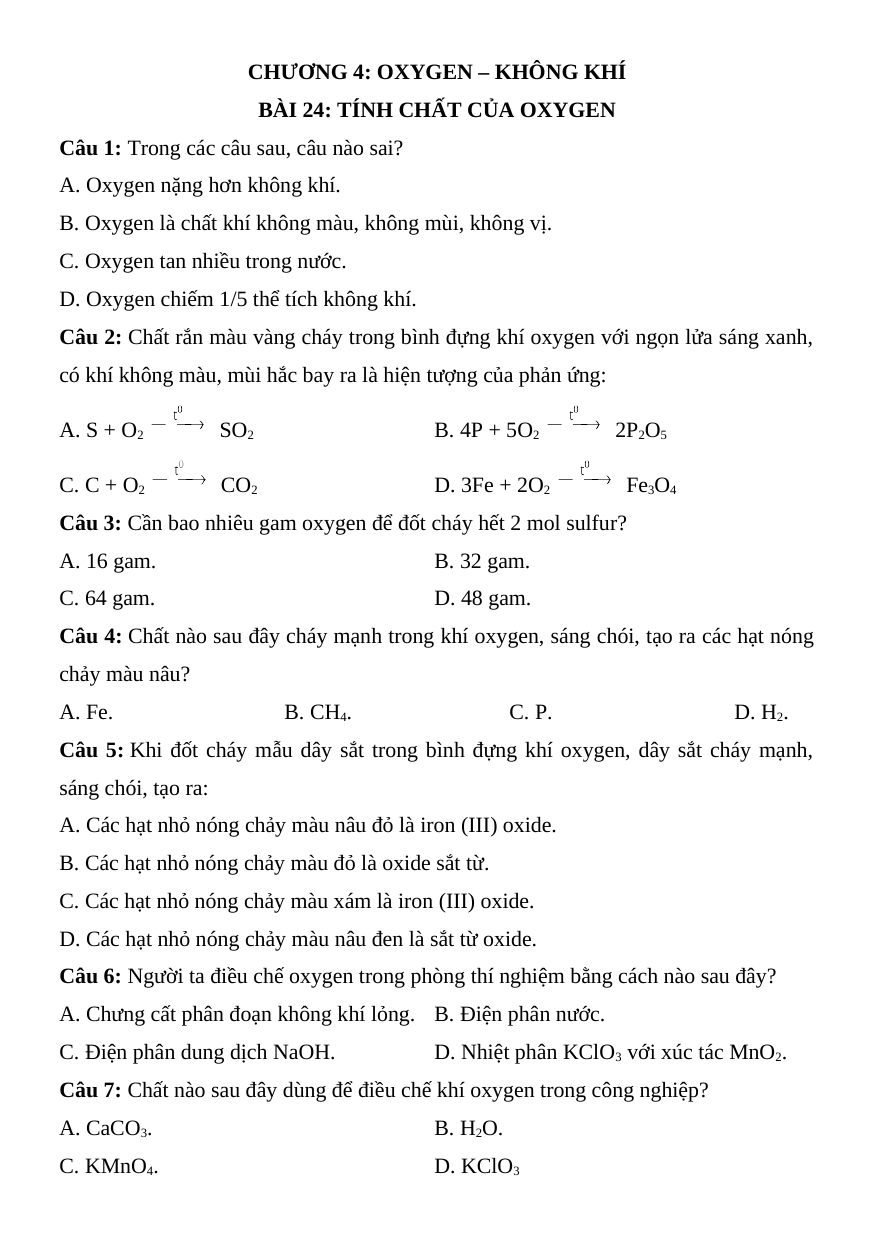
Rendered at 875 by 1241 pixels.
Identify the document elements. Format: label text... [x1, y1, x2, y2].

text Câu 6: Người ta điều chế oxygen trong phòng thí nghiệm bằng cách nào sau đây? [59, 963, 815, 989]
text A. S + O2 SO2 B. 4P + 5O2 2P2O5 [59, 399, 815, 442]
text Câu 2: Chất rắn màu vàng cháy trong bình đựng khí oxygen với ngọn lửa sáng xanh, có khí không màu, mùi hắc bay ra là hiện tượng của phản ứng: [59, 324, 815, 387]
text A. 16 gam. B. 32 gam. [59, 548, 815, 573]
text A. Fe. B. CH4. C. P. D. H2. [59, 699, 815, 724]
text CHƯƠNG 4: OXYGEN – KHÔNG KHÍ [59, 59, 815, 84]
text C. Điện phân dung dịch NaOH. D. Nhiệt phân KClO3 với xúc tác MnO2. [59, 1039, 815, 1064]
text Câu 4: Chất nào sau đây cháy mạnh trong khí oxygen, sáng chói, tạo ra các hạt nóng chảy màu nâu? [59, 623, 815, 686]
text Câu 7: Chất nào sau đây dùng để điều chế khí oxygen trong công nghiệp? [59, 1077, 815, 1102]
text D. Các hạt nhỏ nóng chảy màu nâu đen là sắt từ oxide. [59, 926, 815, 951]
text B. Oxygen là chất khí không màu, không mùi, không vị. [59, 210, 815, 236]
text C. Oxygen tan nhiều trong nước. [59, 248, 815, 273]
text D. Oxygen chiếm 1/5 thể tích không khí. [59, 286, 815, 311]
text A. CaCO3. B. H2O. [59, 1115, 815, 1140]
text Câu 5: Khi đốt cháy mẫu dây sắt trong bình đựng khí oxygen, dây sắt cháy mạnh, sáng chói, tạo ra: [59, 737, 815, 800]
text C. C + O2 CO2 D. 3Fe + 2O2 Fe3O4 [59, 454, 815, 497]
text A. Chưng cất phân đoạn không khí lỏng. B. Điện phân nước. [59, 1001, 815, 1027]
text B. Các hạt nhỏ nóng chảy màu đỏ là oxide sắt từ. [59, 850, 815, 875]
text BÀI 24: TÍNH CHẤT CỦA OXYGEN [59, 97, 815, 122]
text C. 64 gam. D. 48 gam. [59, 585, 815, 611]
text C. KMnO4. D. KClO3 [59, 1153, 815, 1178]
text Câu 3: Cần bao nhiêu gam oxygen để đốt cháy hết 2 mol sulfur? [59, 510, 815, 535]
text C. Các hạt nhỏ nóng chảy màu xám là iron (III) oxide. [59, 888, 815, 913]
text A. Oxygen nặng hơn không khí. [59, 172, 815, 198]
text Câu 1: Trong các câu sau, câu nào sai? [59, 135, 815, 160]
text A. Các hạt nhỏ nóng chảy màu nâu đỏ là iron (III) oxide. [59, 812, 815, 837]
